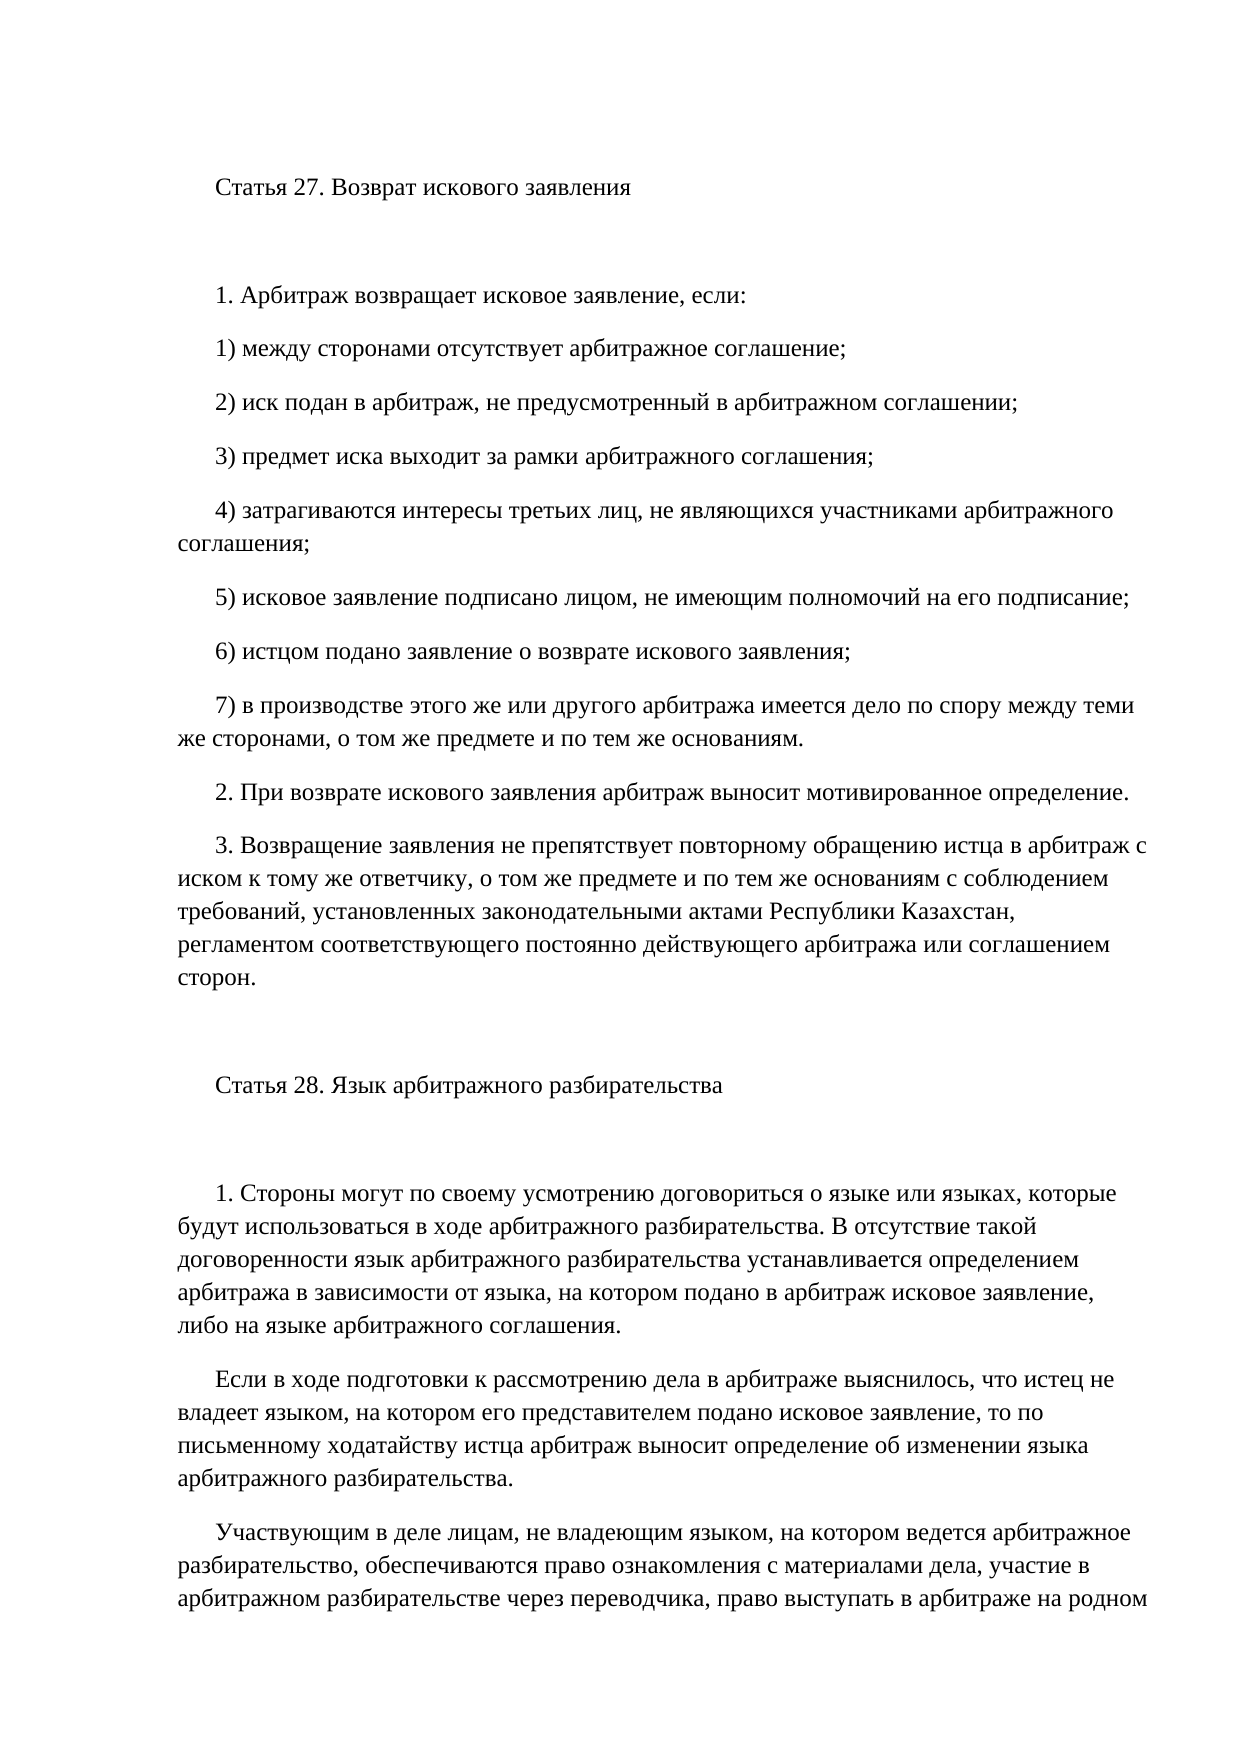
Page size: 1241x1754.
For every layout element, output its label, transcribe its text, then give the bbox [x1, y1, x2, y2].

text Если в ходе подготовки к рассмотрению дела в арбитраже выяснилось, что истец не владеет языком, на котором его представителем подано исковое заявление, то по письменному ходатайству истца арбитраж выносит определение об изменении языка арбитражного разбирательства. [177, 1364, 1152, 1492]
text 3) предмет иска выходит за рамки арбитражного соглашения; [177, 441, 1152, 470]
text 5) исковое заявление подписано лицом, не имеющим полномочий на его подписание; [177, 582, 1152, 611]
text 2. При возврате искового заявления арбитраж выносит мотивированное определение. [177, 777, 1152, 805]
text 1. Арбитраж возвращает исковое заявление, если: [177, 280, 1152, 308]
text 1. Стороны могут по своему усмотрению договориться о языке или языках, которые будут использоваться в ходе арбитражного разбирательства. В отсутствие такой договоренности язык арбитражного разбирательства устанавливается определением арбитража в зависимости от языка, на котором подано в арбитраж исковое заявление, либо на языке арбитражного соглашения. [177, 1178, 1152, 1339]
text 1) между сторонами отсутствует арбитражное соглашение; [177, 333, 1152, 362]
text Статья 27. Возврат искового заявления [177, 172, 1152, 201]
text 3. Возвращение заявления не препятствует повторному обращению истца в арбитраж с иском к тому же ответчику, о том же предмете и по тем же основаниям с соблюдением требований, установленных законодательными актами Республики Казахстан, регламентом соответствующего постоянно действующего арбитража или соглашением сторон. [177, 830, 1152, 991]
text 7) в производстве этого же или другого арбитража имеется дело по спору между теми же сторонами, о том же предмете и по тем же основаниям. [177, 690, 1152, 751]
text 2) иск подан в арбитраж, не предусмотренный в арбитражном соглашении; [177, 387, 1152, 416]
text 4) затрагиваются интересы третьих лиц, не являющихся участниками арбитражного соглашения; [177, 495, 1152, 557]
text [177, 1517, 1152, 1612]
text Статья 28. Язык арбитражного разбирательства [177, 1070, 1152, 1099]
text 6) истцом подано заявление о возврате искового заявления; [177, 636, 1152, 664]
